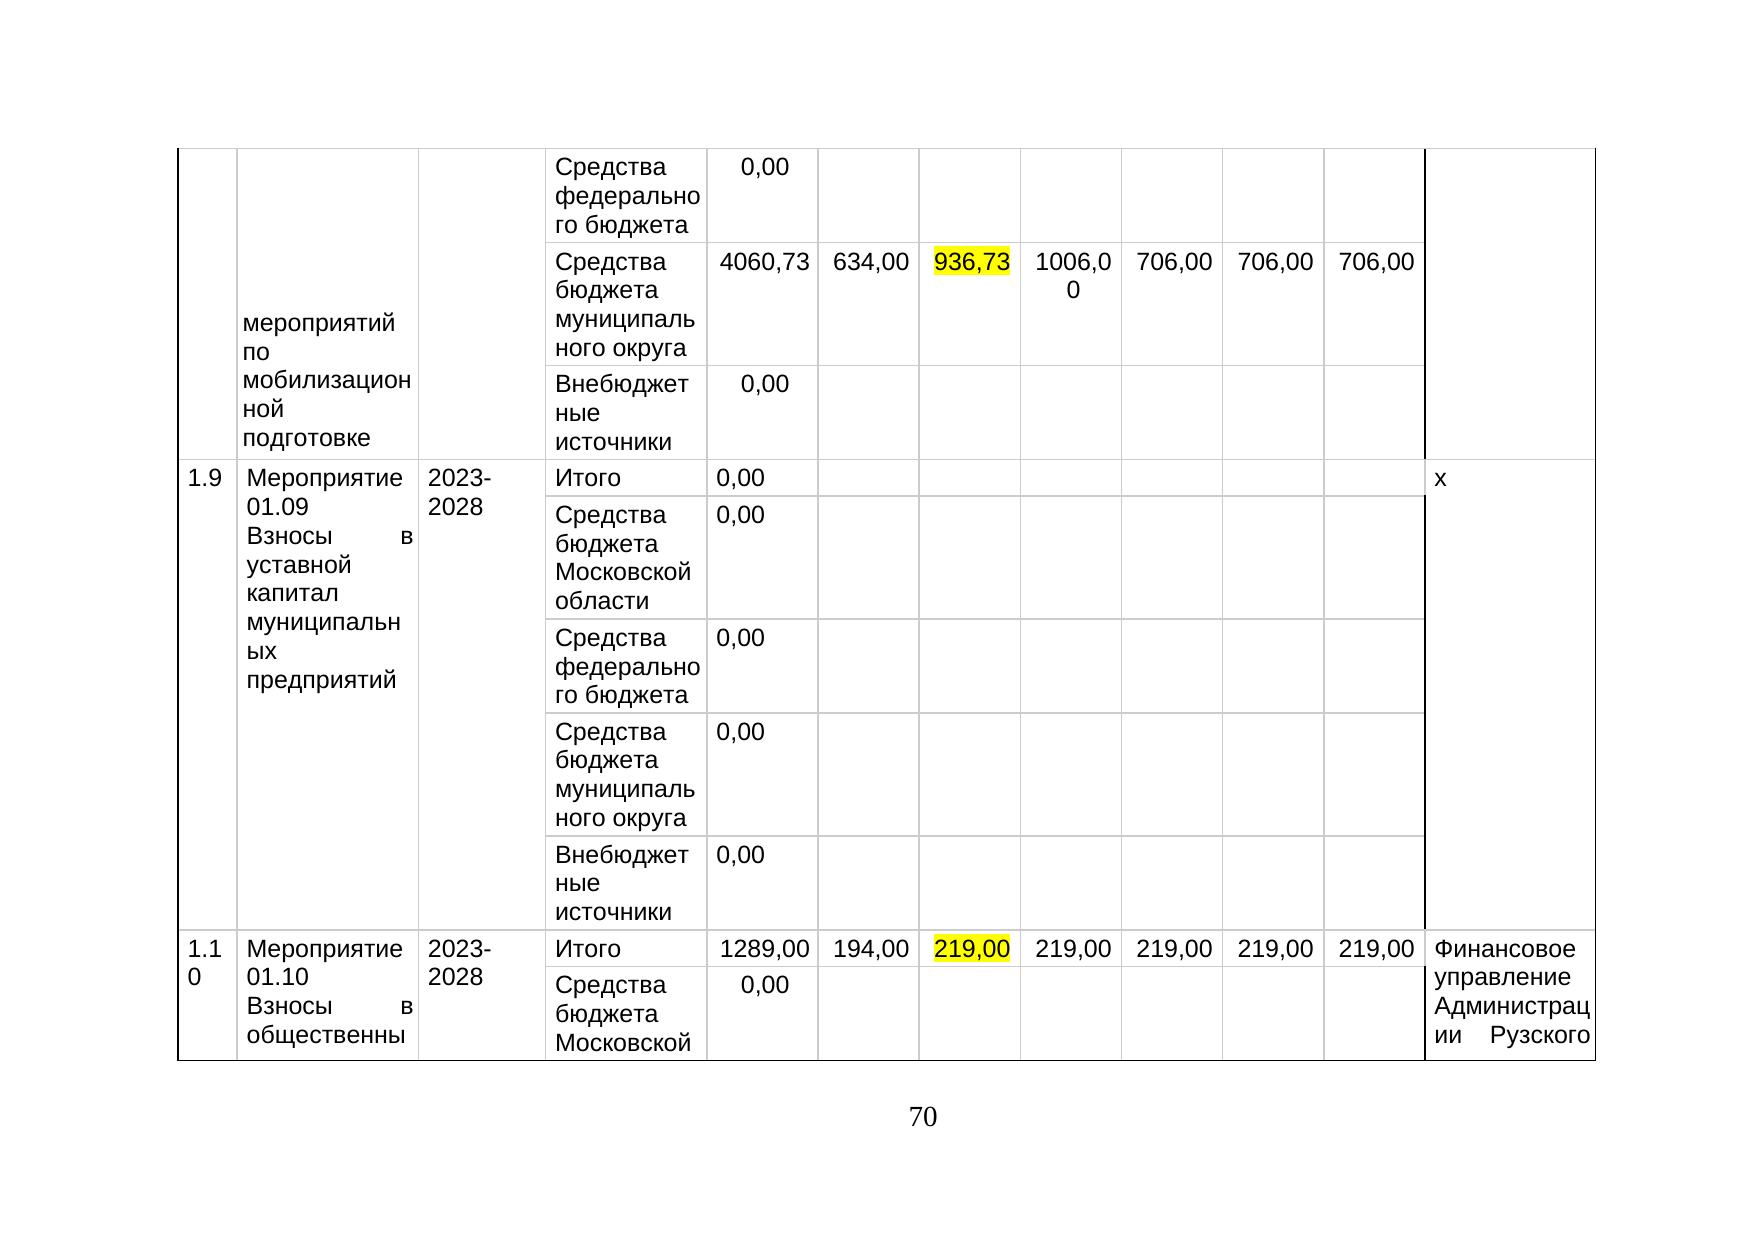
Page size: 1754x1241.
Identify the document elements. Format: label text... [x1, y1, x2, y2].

table_cell Внебюджетные источники [546, 837, 706, 929]
table_cell 0,00 [708, 620, 817, 712]
table_cell [1325, 366, 1424, 459]
table_cell [1325, 837, 1424, 929]
table_cell [920, 366, 1020, 459]
table_cell 706,00 [1223, 243, 1323, 364]
table_cell Средства бюджета муниципального округа [546, 714, 706, 835]
table_cell Средства бюджета Московской области [546, 497, 706, 618]
table_cell 219,00 [1325, 931, 1424, 966]
table_cell [1223, 967, 1323, 1059]
table_cell [1021, 967, 1121, 1059]
table_cell [1223, 837, 1323, 929]
table_cell [1325, 620, 1424, 712]
table_cell [1021, 149, 1121, 242]
table_cell [819, 620, 918, 712]
table_cell [819, 149, 918, 242]
table_cell [920, 967, 1020, 1059]
table_cell [920, 837, 1020, 929]
table_cell [920, 460, 1020, 495]
table_cell 0,00 [708, 714, 817, 835]
table_cell [1325, 714, 1424, 835]
table_cell 2023-2028 [419, 460, 545, 929]
table_cell 1.9 [179, 460, 236, 929]
table_cell [1325, 967, 1424, 1059]
table_cell [920, 497, 1020, 618]
table_cell [1122, 714, 1222, 835]
table_cell [1122, 967, 1222, 1059]
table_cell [546, 967, 706, 1059]
table_cell [1122, 460, 1222, 495]
table_cell [1325, 460, 1424, 495]
table_cell 1006,00 [1021, 243, 1121, 364]
table_cell [1223, 366, 1323, 459]
table_cell 4060,73 [708, 243, 817, 364]
table_cell Мероприятие 01.09 Взносы в уставной капитал муниципальных предприятий [238, 460, 418, 929]
table_cell Мероприятие 01.10 Взносы в общественные организации (Уплата членских взносов членами Совета муниципальных образований Московской области) [238, 931, 418, 1059]
table_cell [1122, 366, 1222, 459]
table_cell Средства федерального бюджета [546, 149, 706, 242]
table_cell [1223, 460, 1323, 495]
table_cell 634,00 [819, 243, 918, 364]
table_cell х [1426, 460, 1595, 929]
table_cell [1122, 620, 1222, 712]
table_cell [1122, 837, 1222, 929]
table_cell [1223, 149, 1323, 242]
table_cell Средства федерального бюджета [546, 620, 706, 712]
table_cell [920, 149, 1020, 242]
table_cell [920, 620, 1020, 712]
table_cell 2023-2028 [419, 931, 545, 1059]
table_cell [1223, 497, 1323, 618]
table_cell 219,00 [1021, 931, 1121, 966]
table_cell [1021, 460, 1121, 495]
table_cell 936,73 [920, 243, 1020, 364]
table_cell 706,00 [1325, 243, 1424, 364]
table_cell [1122, 497, 1222, 618]
table_cell Средства бюджета муниципального округа [546, 243, 706, 364]
table_cell [1122, 149, 1222, 242]
table_cell [819, 837, 918, 929]
table_cell Итого [546, 931, 706, 966]
table_cell 0,00 [708, 366, 817, 459]
table_cell [1021, 497, 1121, 618]
table_cell 0,00 [708, 497, 817, 618]
table_cell 1289,00 [708, 931, 817, 966]
table_cell Финансовое управление Администрации Рузского муниципального округа [1426, 931, 1595, 1059]
table_cell [819, 497, 918, 618]
table_cell 706,00 [1122, 243, 1222, 364]
table_cell 0,00 [708, 149, 817, 242]
table_cell 0,00 [708, 460, 817, 495]
table_cell 219,00 [920, 931, 1020, 966]
table_cell [1021, 714, 1121, 835]
table_cell [819, 460, 918, 495]
table_cell [1325, 149, 1424, 242]
table_cell 0,00 [708, 967, 817, 1059]
table_cell [819, 366, 918, 459]
table_cell 0,00 [708, 837, 817, 929]
table_cell 219,00 [1223, 931, 1323, 966]
table_cell [1021, 837, 1121, 929]
table_cell 1.10 [179, 931, 236, 1059]
table_cell [1325, 497, 1424, 618]
table_cell 219,00 [1122, 931, 1222, 966]
table_cell [920, 714, 1020, 835]
table_cell [1021, 620, 1121, 712]
table_cell Итого [546, 460, 706, 495]
table_cell [1021, 366, 1121, 459]
table_cell [819, 967, 918, 1059]
table_cell [1223, 714, 1323, 835]
table_cell 194,00 [819, 931, 918, 966]
table_cell [819, 714, 918, 835]
table_cell Внебюджетные источники [546, 366, 706, 459]
table_cell [1223, 620, 1323, 712]
